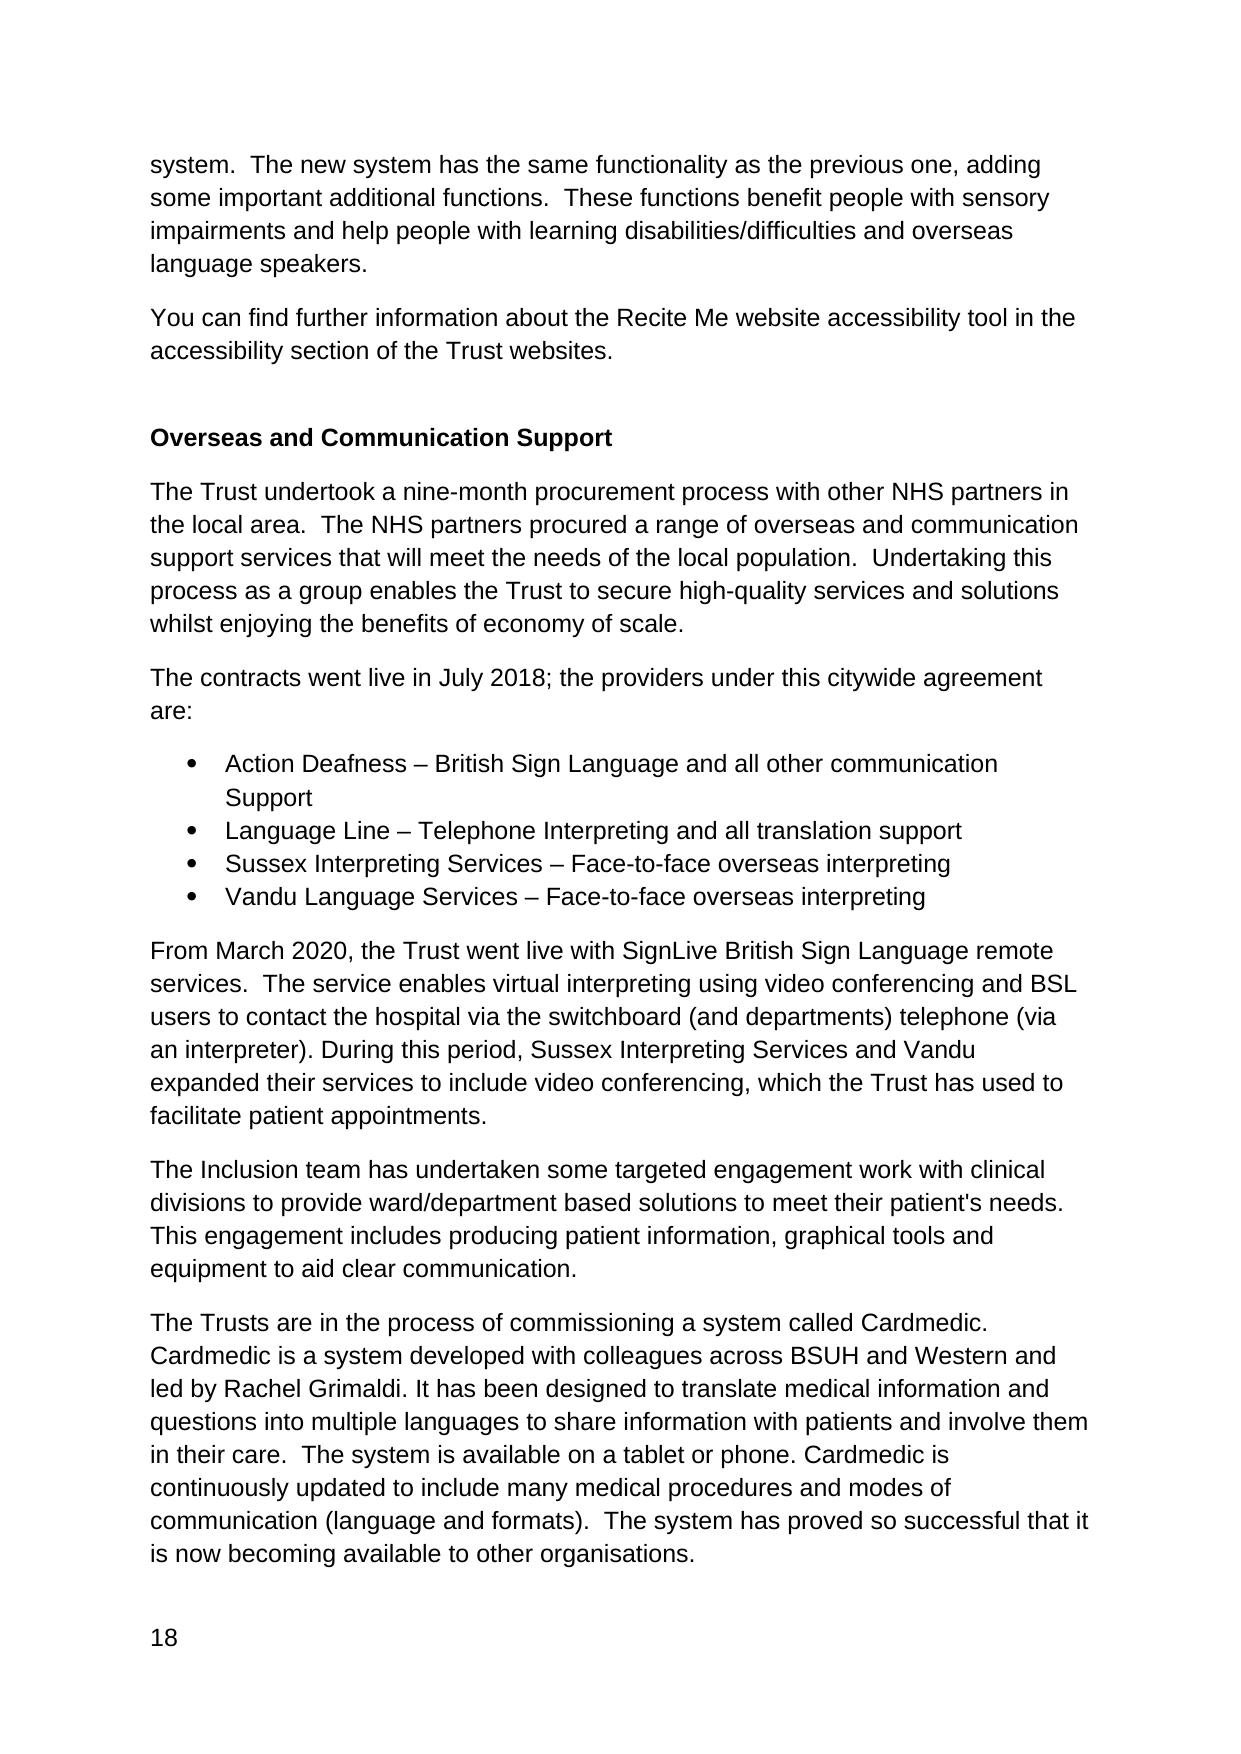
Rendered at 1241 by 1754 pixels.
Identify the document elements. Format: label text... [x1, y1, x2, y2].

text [150, 150, 1090, 278]
text Overseas and Communication Support [150, 390, 1090, 452]
text The Trust undertook a nine-month procurement process with other NHS partners in the local area. The NHS partners procured a range of overseas and communication support services that will meet the needs of the local population. Undertaking this process as a group enables the Trust to secure high-quality services and solutions whilst enjoying the benefits of economy of scale. [150, 477, 1090, 637]
list Action Deafness – British Sign Language and all other communication Support [187, 749, 1090, 811]
list Vandu Language Services – Face-to-face overseas interpreting [187, 882, 1090, 911]
text The Inclusion team has undertaken some targeted engagement work with clinical divisions to provide ward/department based solutions to meet their patient's needs. This engagement includes producing patient information, graphical tools and equipment to aid clear communication. [150, 1155, 1090, 1283]
list Sussex Interpreting Services – Face-to-face overseas interpreting [187, 849, 1090, 878]
text You can find further information about the Recite Me website accessibility tool in the accessibility section of the Trust websites. [150, 303, 1090, 365]
text The Trusts are in the process of commissioning a system called Cardmedic. Cardmedic is a system developed with colleagues across BSUH and Western and led by Rachel Grimaldi. It has been designed to translate medical information and questions into multiple languages to share information with patients and involve them in their care. The system is available on a tablet or phone. Cardmedic is continuously updated to include many medical procedures and modes of communication (language and formats). The system has proved so successful that it is now becoming available to other organisations. [150, 1308, 1090, 1568]
text From March 2020, the Trust went live with SignLive British Sign Language remote services. The service enables virtual interpreting using video conferencing and BSL users to contact the hospital via the switchboard (and departments) telephone (via an interpreter). During this period, Sussex Interpreting Services and Vandu expanded their services to include video conferencing, which the Trust has used to facilitate patient appointments. [150, 936, 1090, 1130]
list Language Line – Telephone Interpreting and all translation support [187, 816, 1090, 844]
text The contracts went live in July 2018; the providers under this citywide agreement are: [150, 663, 1090, 724]
